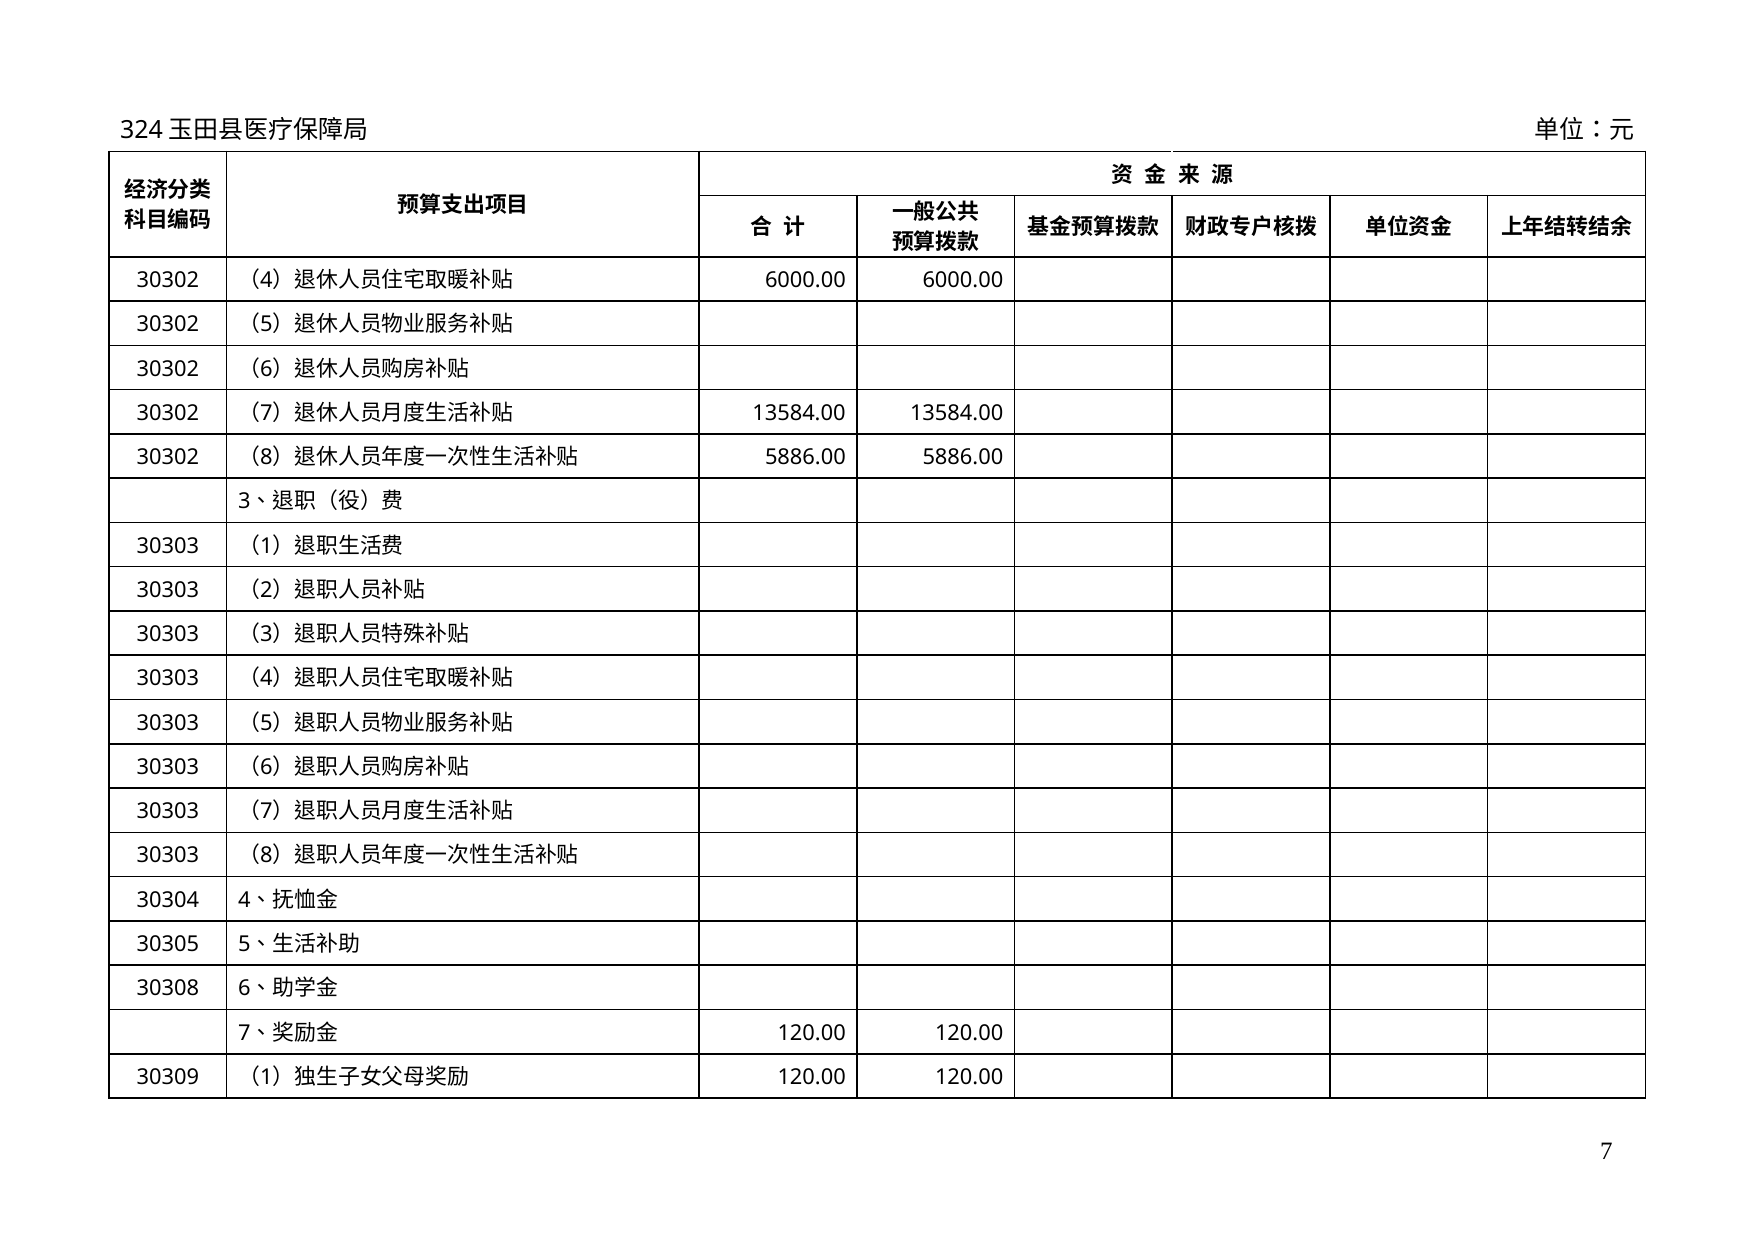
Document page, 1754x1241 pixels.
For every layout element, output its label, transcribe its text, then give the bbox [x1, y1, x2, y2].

table_cell 120.00 [858, 1055, 1014, 1097]
table_cell 5886.00 [700, 435, 856, 477]
table_cell [700, 922, 856, 964]
table_cell [1173, 789, 1329, 831]
table_header 324玉田县医疗保障局 [110, 108, 1171, 151]
table_cell [1488, 479, 1645, 522]
table_cell 120.00 [858, 1010, 1014, 1053]
table_cell [1173, 700, 1329, 743]
table_cell 30305 [110, 922, 226, 964]
table_cell [1173, 1010, 1329, 1053]
table_cell [1015, 435, 1171, 477]
table_cell [700, 789, 856, 831]
table_cell [858, 302, 1014, 344]
table_cell 30303 [110, 833, 226, 876]
table_cell 30303 [110, 789, 226, 831]
table_cell [1015, 479, 1171, 522]
table_cell [1173, 390, 1329, 433]
table_cell 上年结转结余 [1488, 196, 1645, 256]
table_cell 30308 [110, 966, 226, 1008]
table_cell [858, 877, 1014, 920]
table_cell [1015, 966, 1171, 1008]
table_cell （5）退休人员物业服务补贴 [227, 302, 698, 344]
table_cell 30303 [110, 567, 226, 610]
table_cell [1015, 258, 1171, 300]
table_cell [1488, 346, 1645, 389]
table_cell [1488, 612, 1645, 654]
table_cell [1331, 346, 1487, 389]
table_cell [1331, 302, 1487, 344]
table_cell [700, 877, 856, 920]
table_cell [700, 302, 856, 344]
table_cell 30302 [110, 302, 226, 344]
table_cell （8）退职人员年度一次性生活补贴 [227, 833, 698, 876]
table_cell [1173, 833, 1329, 876]
table_cell [1331, 833, 1487, 876]
table_cell [1488, 877, 1645, 920]
table_cell 13584.00 [858, 390, 1014, 433]
table_cell [1331, 612, 1487, 654]
table_cell [858, 833, 1014, 876]
table_cell [700, 833, 856, 876]
table_cell （3）退职人员特殊补贴 [227, 612, 698, 654]
table_cell [1331, 745, 1487, 787]
table_cell （4）退休人员住宅取暖补贴 [227, 258, 698, 300]
table_cell [858, 966, 1014, 1008]
table_cell （6）退职人员购房补贴 [227, 745, 698, 787]
table_cell [1173, 922, 1329, 964]
table_cell 4、抚恤金 [227, 877, 698, 920]
table_cell [700, 523, 856, 566]
table_cell [1173, 1055, 1329, 1097]
table_cell 30303 [110, 700, 226, 743]
table_cell [1015, 922, 1171, 964]
table_cell [1488, 1055, 1645, 1097]
table_cell [1331, 789, 1487, 831]
table_cell [1015, 833, 1171, 876]
table_cell 30302 [110, 346, 226, 389]
table_cell [1331, 258, 1487, 300]
table_cell （1）退职生活费 [227, 523, 698, 566]
table_cell 预算支出项目 [227, 152, 698, 256]
table_cell [858, 523, 1014, 566]
table_cell 6000.00 [858, 258, 1014, 300]
table_cell [1488, 745, 1645, 787]
table_cell [1488, 390, 1645, 433]
table_cell [1173, 346, 1329, 389]
table_cell （6）退休人员购房补贴 [227, 346, 698, 389]
table_cell [1488, 435, 1645, 477]
table_cell [858, 567, 1014, 610]
table_cell 一般公共 预算拨款 [858, 196, 1014, 256]
table_cell [1331, 479, 1487, 522]
table_cell [1173, 877, 1329, 920]
table_cell [1173, 612, 1329, 654]
table_cell 3、退职（役）费 [227, 479, 698, 522]
table_cell [1331, 700, 1487, 743]
table_cell [700, 567, 856, 610]
table_cell [858, 700, 1014, 743]
table_cell 13584.00 [700, 390, 856, 433]
table_cell 30302 [110, 435, 226, 477]
table_cell 单位资金 [1331, 196, 1487, 256]
table_cell 30302 [110, 390, 226, 433]
table_cell [1173, 258, 1329, 300]
table_cell [1331, 922, 1487, 964]
table_cell [858, 479, 1014, 522]
table_cell [1015, 612, 1171, 654]
table_cell [1015, 789, 1171, 831]
table_cell [1015, 700, 1171, 743]
table_cell [1331, 567, 1487, 610]
table_cell [110, 1010, 226, 1053]
table_cell [1173, 523, 1329, 566]
table_cell [1331, 1055, 1487, 1097]
table_cell （7）退休人员月度生活补贴 [227, 390, 698, 433]
table_cell 5886.00 [858, 435, 1014, 477]
table_cell [858, 346, 1014, 389]
table_cell [858, 922, 1014, 964]
table_cell [1015, 302, 1171, 344]
table_cell （2）退职人员补贴 [227, 567, 698, 610]
table_cell [858, 745, 1014, 787]
table_cell [1331, 656, 1487, 699]
table_cell 30303 [110, 612, 226, 654]
table_cell [1015, 877, 1171, 920]
table_cell 30303 [110, 745, 226, 787]
table_cell 30303 [110, 523, 226, 566]
table_cell [1488, 700, 1645, 743]
table_cell [700, 745, 856, 787]
table_cell [1488, 523, 1645, 566]
table_cell 基金预算拨款 [1015, 196, 1171, 256]
table_cell （4）退职人员住宅取暖补贴 [227, 656, 698, 699]
table_cell [700, 612, 856, 654]
table_cell [1331, 523, 1487, 566]
table_cell [1015, 390, 1171, 433]
table_cell [700, 966, 856, 1008]
table_cell [110, 479, 226, 522]
table_cell 6000.00 [700, 258, 856, 300]
table_cell 资 金 来 源 [700, 152, 1645, 195]
table_cell [1488, 302, 1645, 344]
table_cell 30309 [110, 1055, 226, 1097]
table_cell [858, 656, 1014, 699]
table_cell 5、生活补助 [227, 922, 698, 964]
table_cell 财政专户核拨 [1173, 196, 1329, 256]
table_cell [1331, 435, 1487, 477]
table_cell 30303 [110, 656, 226, 699]
table_cell [1173, 656, 1329, 699]
table_cell [1173, 479, 1329, 522]
table_header 单位：元 [1173, 108, 1645, 151]
table_cell [1173, 302, 1329, 344]
table_cell [1015, 656, 1171, 699]
table_cell （8）退休人员年度一次性生活补贴 [227, 435, 698, 477]
table_cell [1488, 966, 1645, 1008]
table_cell [1488, 833, 1645, 876]
table_cell [1488, 922, 1645, 964]
table_cell 经济分类科目编码 [110, 152, 226, 256]
table_cell [1015, 523, 1171, 566]
table_cell [700, 479, 856, 522]
table_cell [1488, 567, 1645, 610]
table_cell [1488, 258, 1645, 300]
table_cell [1015, 1055, 1171, 1097]
table_cell 120.00 [700, 1055, 856, 1097]
table_cell [1173, 435, 1329, 477]
table_cell [1015, 346, 1171, 389]
table_cell [1331, 877, 1487, 920]
table_cell [1488, 1010, 1645, 1053]
table_cell 30302 [110, 258, 226, 300]
table_cell [1488, 656, 1645, 699]
table_cell （1）独生子女父母奖励 [227, 1055, 698, 1097]
table_cell （7）退职人员月度生活补贴 [227, 789, 698, 831]
table_cell 30304 [110, 877, 226, 920]
table_cell [858, 789, 1014, 831]
table_cell [1173, 567, 1329, 610]
table_cell 7、奖励金 [227, 1010, 698, 1053]
table_cell [1173, 745, 1329, 787]
table_cell [700, 656, 856, 699]
table_cell [700, 346, 856, 389]
table_cell [1015, 745, 1171, 787]
table_cell [1015, 1010, 1171, 1053]
table_cell [1331, 966, 1487, 1008]
table_cell （5）退职人员物业服务补贴 [227, 700, 698, 743]
table_cell [1173, 966, 1329, 1008]
table_cell [1331, 1010, 1487, 1053]
table_cell [858, 612, 1014, 654]
table_cell [1015, 567, 1171, 610]
table_cell 合 计 [700, 196, 856, 256]
table_cell 120.00 [700, 1010, 856, 1053]
table_cell 6、助学金 [227, 966, 698, 1008]
table_cell [1488, 789, 1645, 831]
table_cell [1331, 390, 1487, 433]
table_cell [700, 700, 856, 743]
